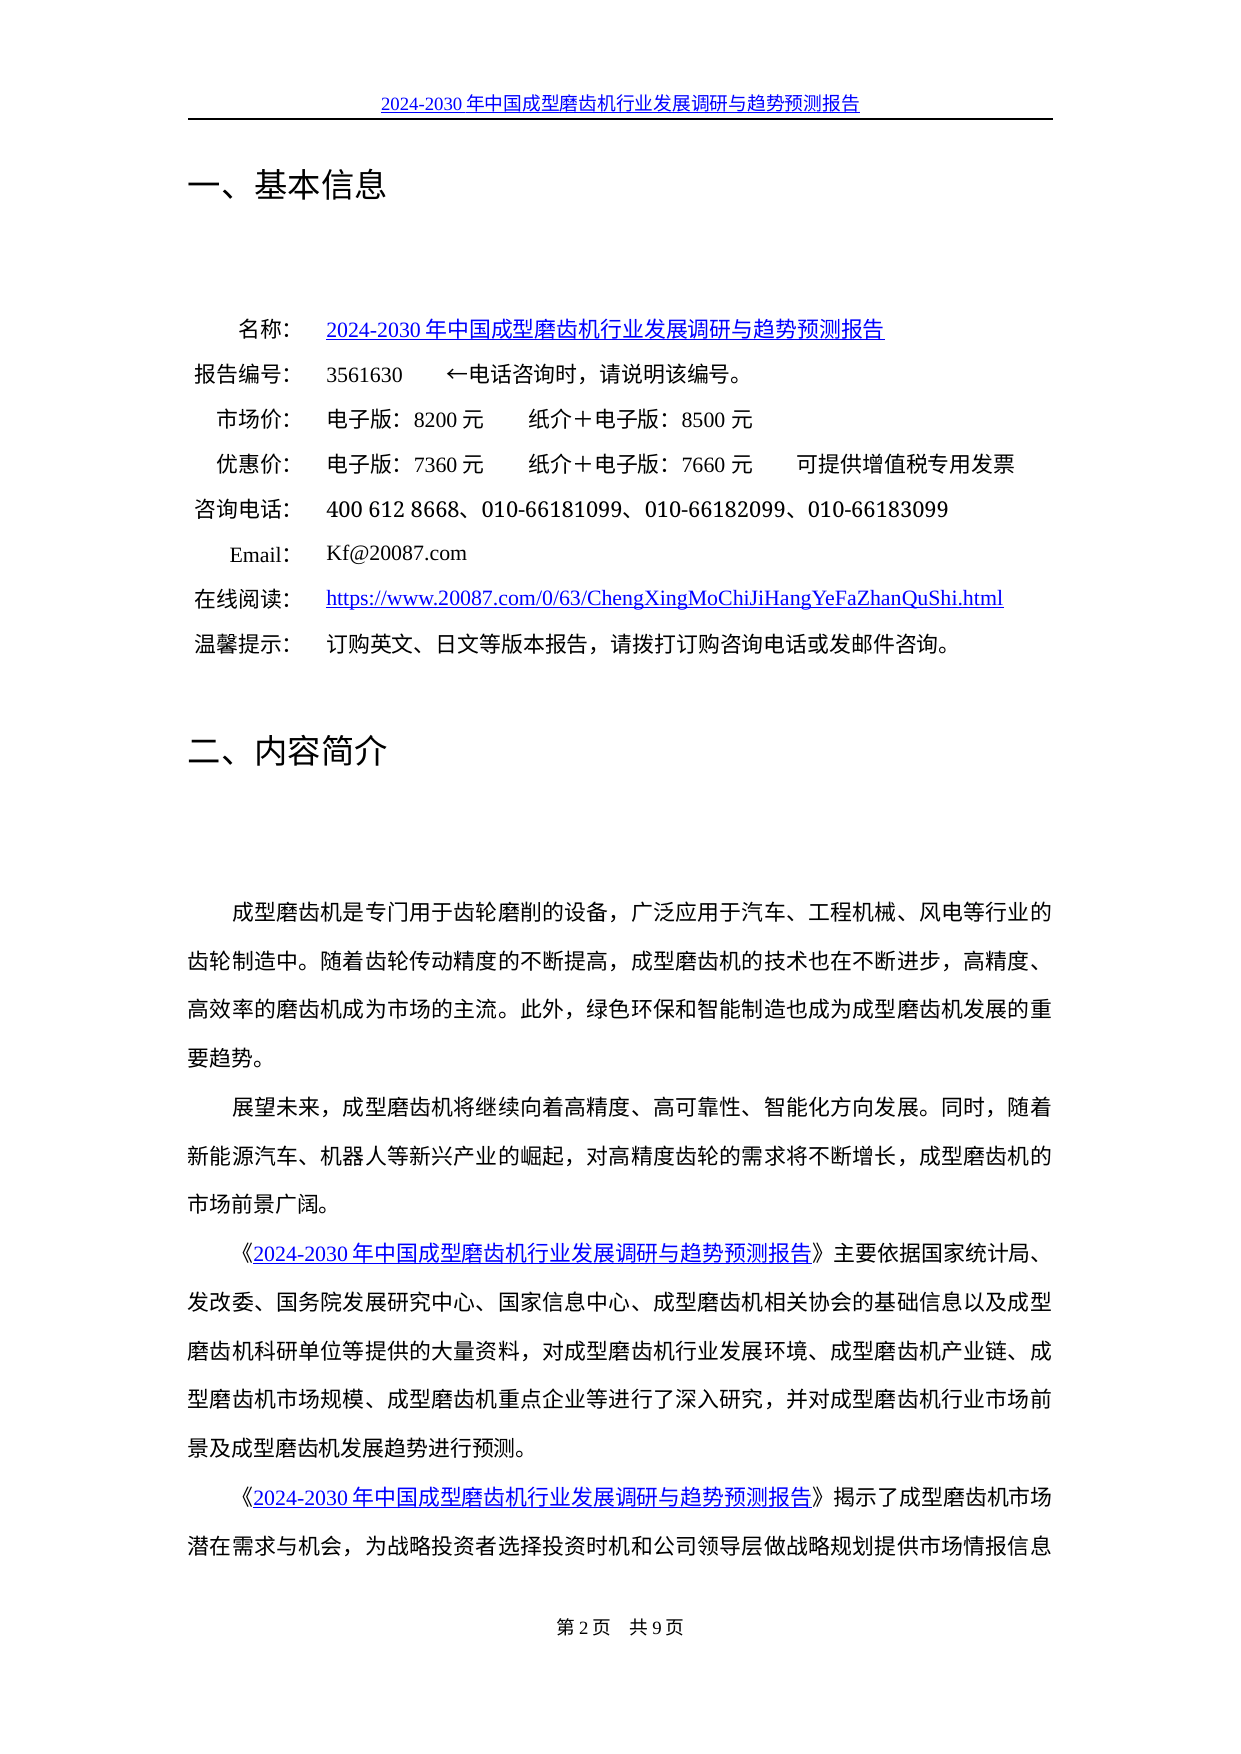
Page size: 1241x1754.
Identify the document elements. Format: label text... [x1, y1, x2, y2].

table_cell 电子版：7360 元 纸介＋电子版：7660 元 可提供增值税专用发票 [315, 447, 1073, 492]
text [187, 894, 1053, 1561]
table_cell Email： [167, 537, 315, 582]
table_cell 报告编号： [167, 357, 315, 402]
table_cell 优惠价： [167, 447, 315, 492]
table_cell 3561630 ←电话咨询时，请说明该编号。 [315, 357, 1073, 402]
title 一、基本信息 [187, 150, 1053, 215]
title 二、内容简介 [187, 717, 1053, 782]
table_cell [315, 582, 1073, 627]
table_cell 市场价： [167, 402, 315, 447]
table_header 2024-2030年中国成型磨齿机行业发展调研与趋势预测报告 [315, 312, 1073, 357]
table_cell 在线阅读： [167, 582, 315, 627]
table_cell 400 612 8668、010-66181099、010-66182099、010-66183099 [315, 492, 1073, 537]
table_cell 温馨提示： [167, 627, 315, 672]
table_cell Kf@20087.com [315, 537, 1073, 582]
table_header 名称： [167, 312, 315, 357]
table_cell 订购英文、日文等版本报告，请拨打订购咨询电话或发邮件咨询。 [315, 627, 1073, 672]
table_cell 电子版：8200 元 纸介＋电子版：8500 元 [315, 402, 1073, 447]
table_cell 咨询电话： [167, 492, 315, 537]
